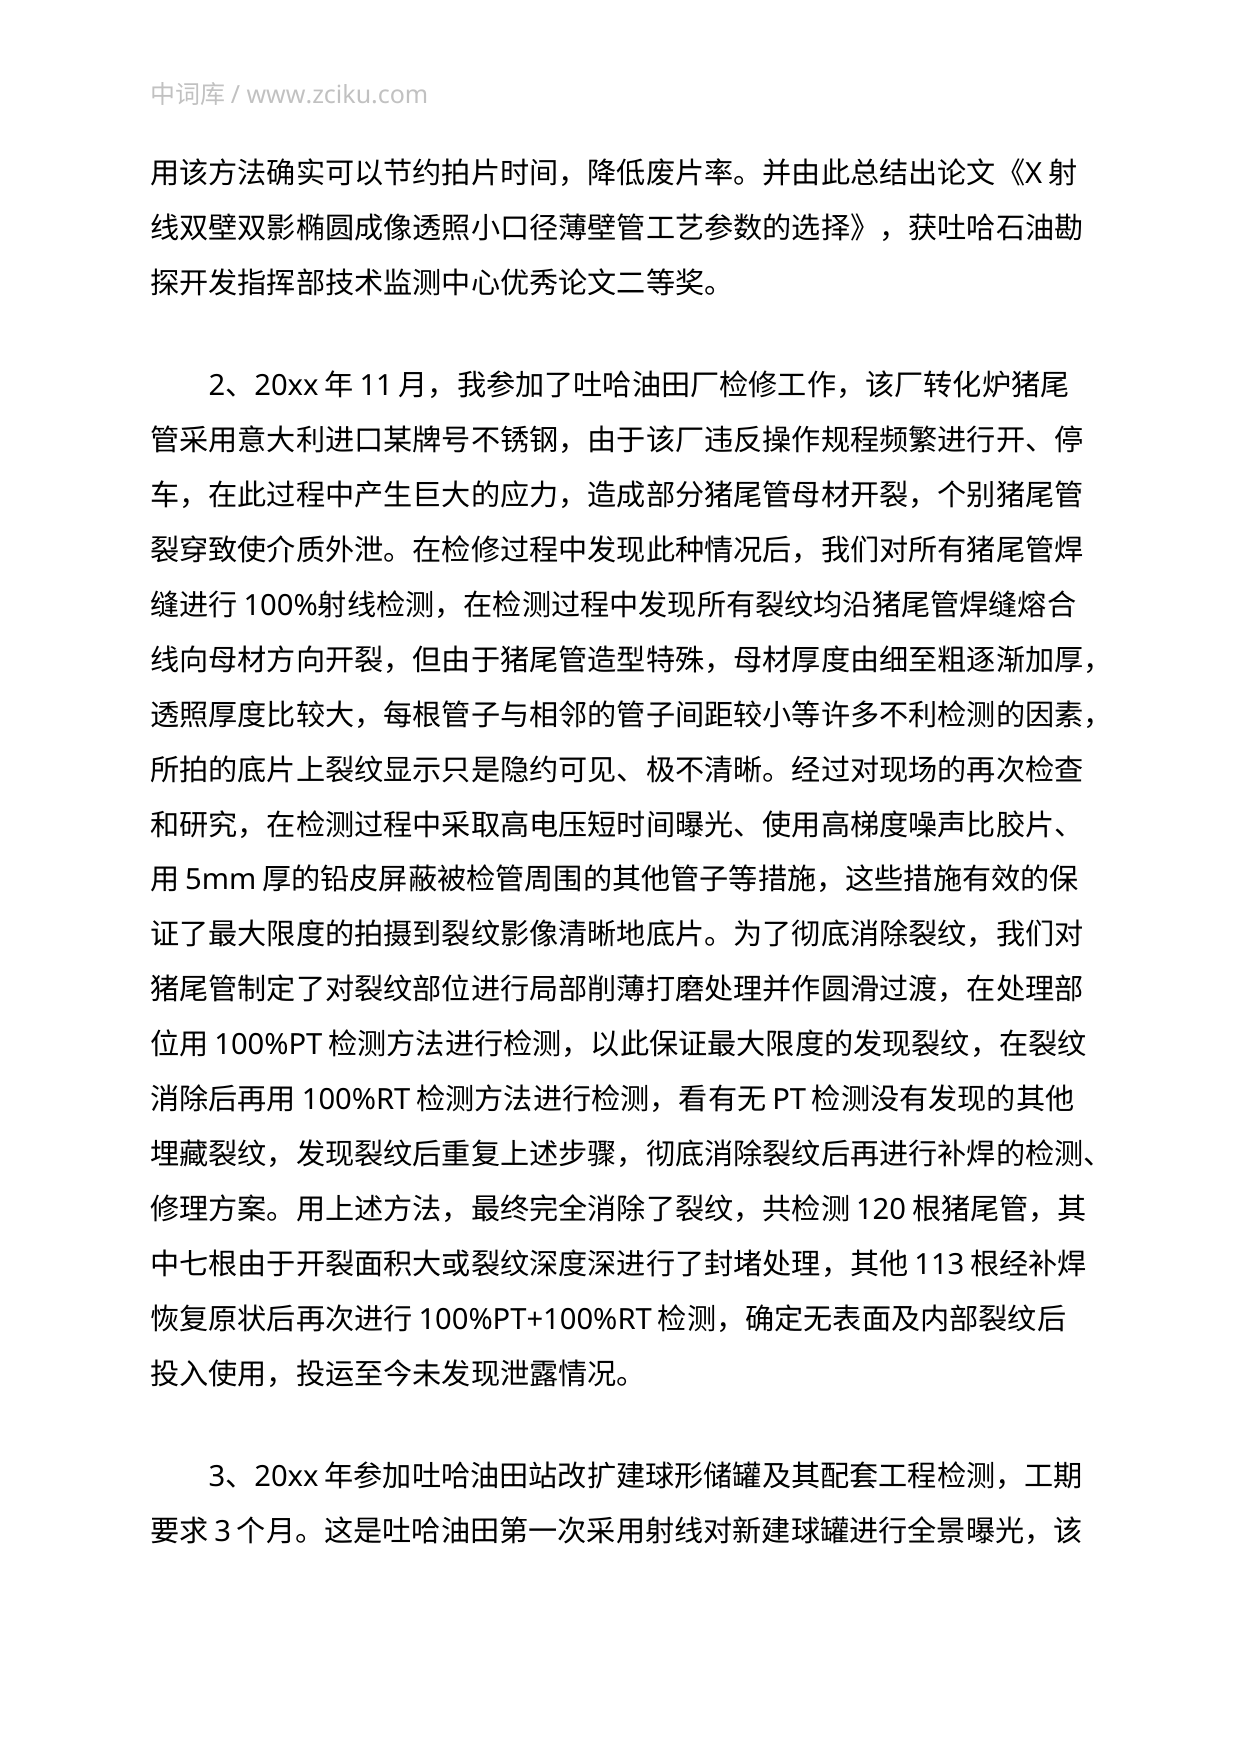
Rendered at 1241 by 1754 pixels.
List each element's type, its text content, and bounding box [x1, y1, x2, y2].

text 2、20xx年11月，我参加了吐哈油田厂检修工作，该厂转化炉猪尾管采用意大利进口某牌号不锈钢，由于该厂违反操作规程频繁进行开、停车，在此过程中产生巨大的应力，造成部分猪尾管母材开裂，个别猪尾管裂穿致使介质外泄。在检修过程中发现此种情况后，我们对所有猪尾管焊缝进行100%射线检测，在检测过程中发现所有裂纹均沿猪尾管焊缝熔合线向母材方向开裂，但由于猪尾管造型特殊，母材厚度由细至粗逐渐加厚，透照厚度比较大，每根管子与相邻的管子间距较小等许多不利检测的因素，所拍的底片上裂纹显示只是隐约可见、极不清晰。经过对现场的再次检查和研究，在检测过程中采取高电压短时间曝光、使用高梯度噪声比胶片、用5mm厚的铅皮屏蔽被检管周围的其他管子等措施，这些措施有效的保证了最大限度的拍摄到裂纹影像清晰地底片。为了彻底消除裂纹，我们对猪尾管制定了对裂纹部位进行局部削薄打磨处理并作圆滑过渡，在处理部位用100%PT检测方法进行检测，以此保证最大限度的发现裂纹，在裂纹消除后再用100%RT检测方法进行检测，看有无PT检测没有发现的其他埋藏裂纹，发现裂纹后重复上述步骤，彻底消除裂纹后再进行补焊的检测、修理方案。用上述方法，最终完全消除了裂纹，共检测120根猪尾管，其中七根由于开裂面积大或裂纹深度深进行了封堵处理，其他113根经补焊恢复原状后再次进行100%PT+100%RT检测，确定无表面及内部裂纹后投入使用，投运至今未发现泄露情况。 [150, 362, 1090, 1393]
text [150, 150, 1090, 302]
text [150, 1452, 1090, 1550]
